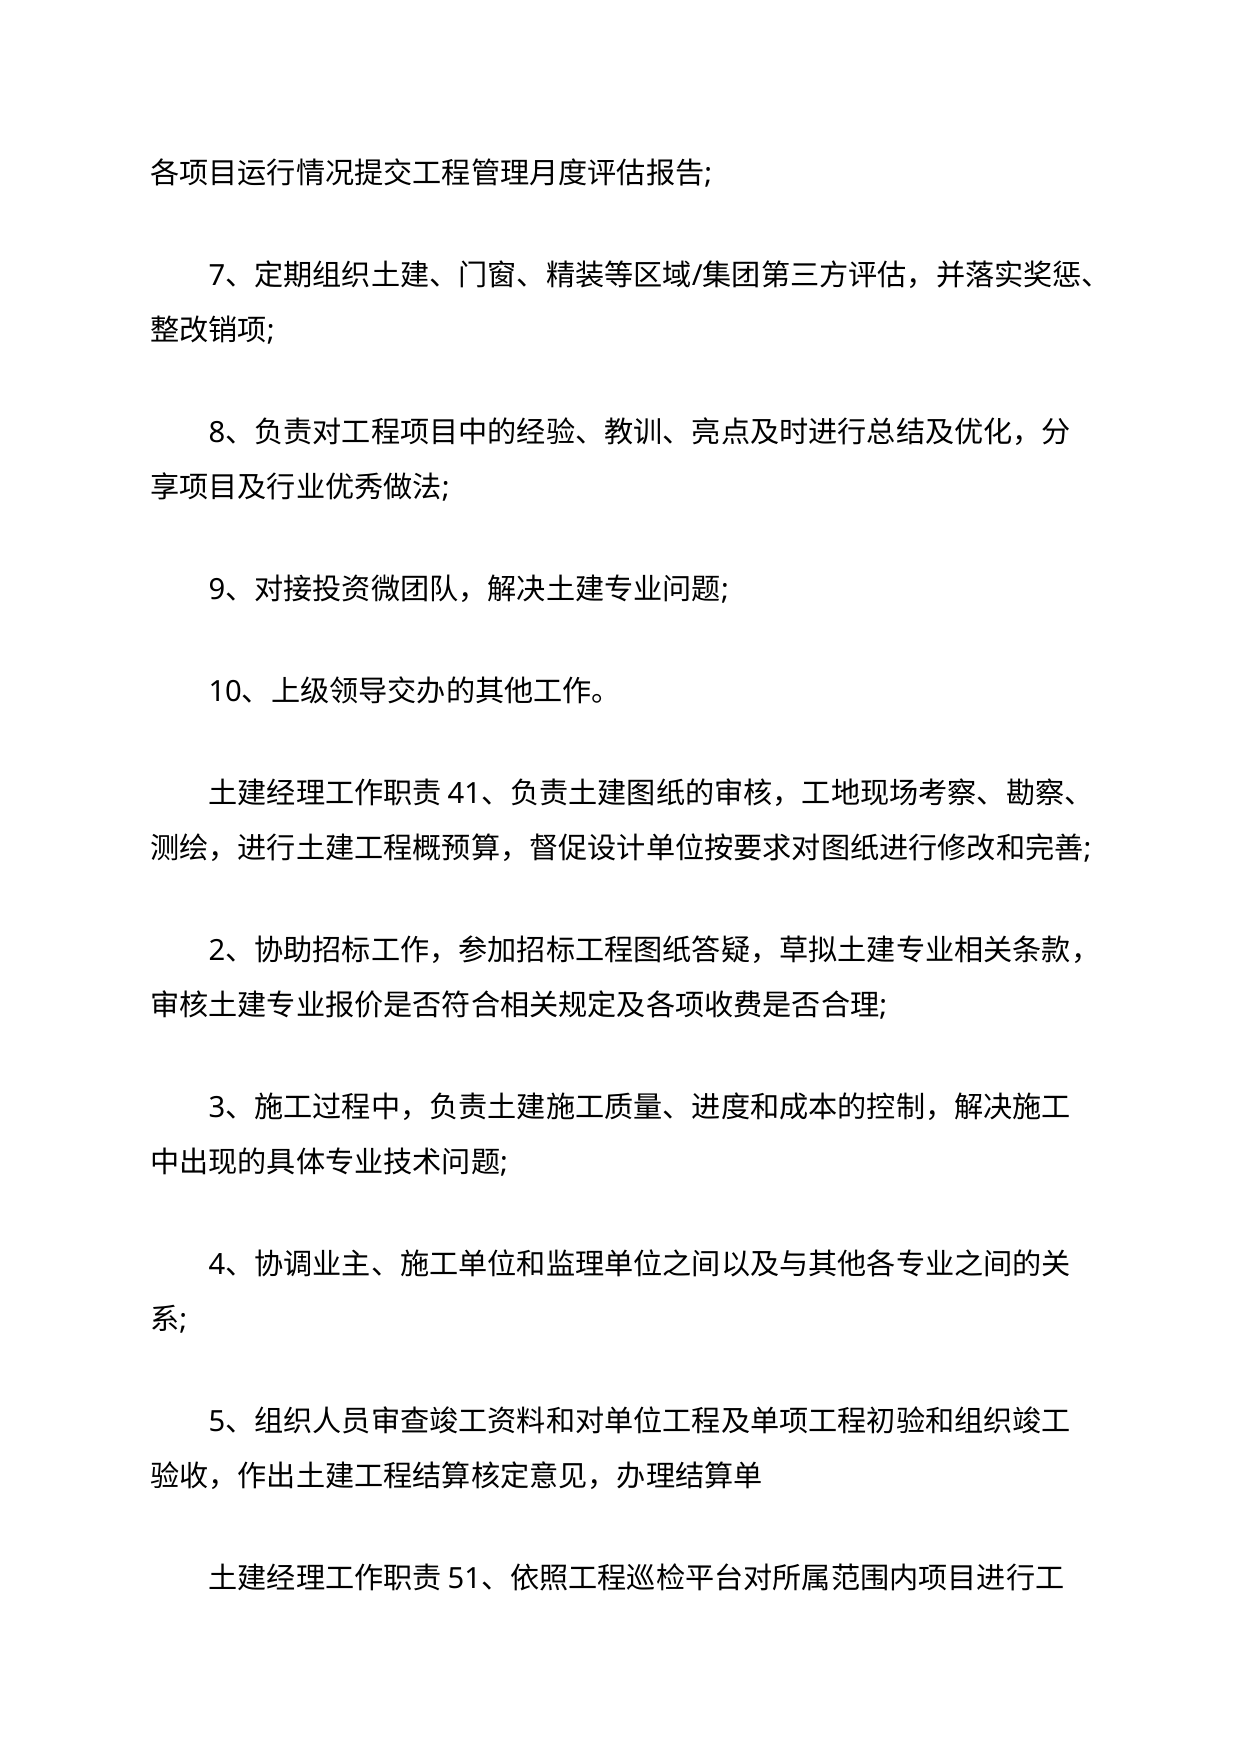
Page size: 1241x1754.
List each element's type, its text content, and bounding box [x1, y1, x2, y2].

text 5、组织人员审查竣工资料和对单位工程及单项工程初验和组织竣工验收，作出土建工程结算核定意见，办理结算单 [150, 1398, 1090, 1495]
text 7、定期组织土建、门窗、精装等区域/集团第三方评估，并落实奖惩、整改销项; [150, 252, 1090, 349]
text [150, 1554, 1090, 1597]
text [150, 150, 1090, 192]
text 8、负责对工程项目中的经验、教训、亮点及时进行总结及优化，分享项目及行业优秀做法; [150, 409, 1090, 506]
text 9、对接投资微团队，解决土建专业问题; [150, 566, 1090, 608]
text 土建经理工作职责41、负责土建图纸的审核，工地现场考察、勘察、测绘，进行土建工程概预算，督促设计单位按要求对图纸进行修改和完善; [150, 770, 1090, 867]
text 3、施工过程中，负责土建施工质量、进度和成本的控制，解决施工中出现的具体专业技术问题; [150, 1084, 1090, 1181]
text 2、协助招标工作，参加招标工程图纸答疑，草拟土建专业相关条款，审核土建专业报价是否符合相关规定及各项收费是否合理; [150, 927, 1090, 1024]
text 4、协调业主、施工单位和监理单位之间以及与其他各专业之间的关系; [150, 1241, 1090, 1338]
text 10、上级领导交办的其他工作。 [150, 668, 1090, 710]
